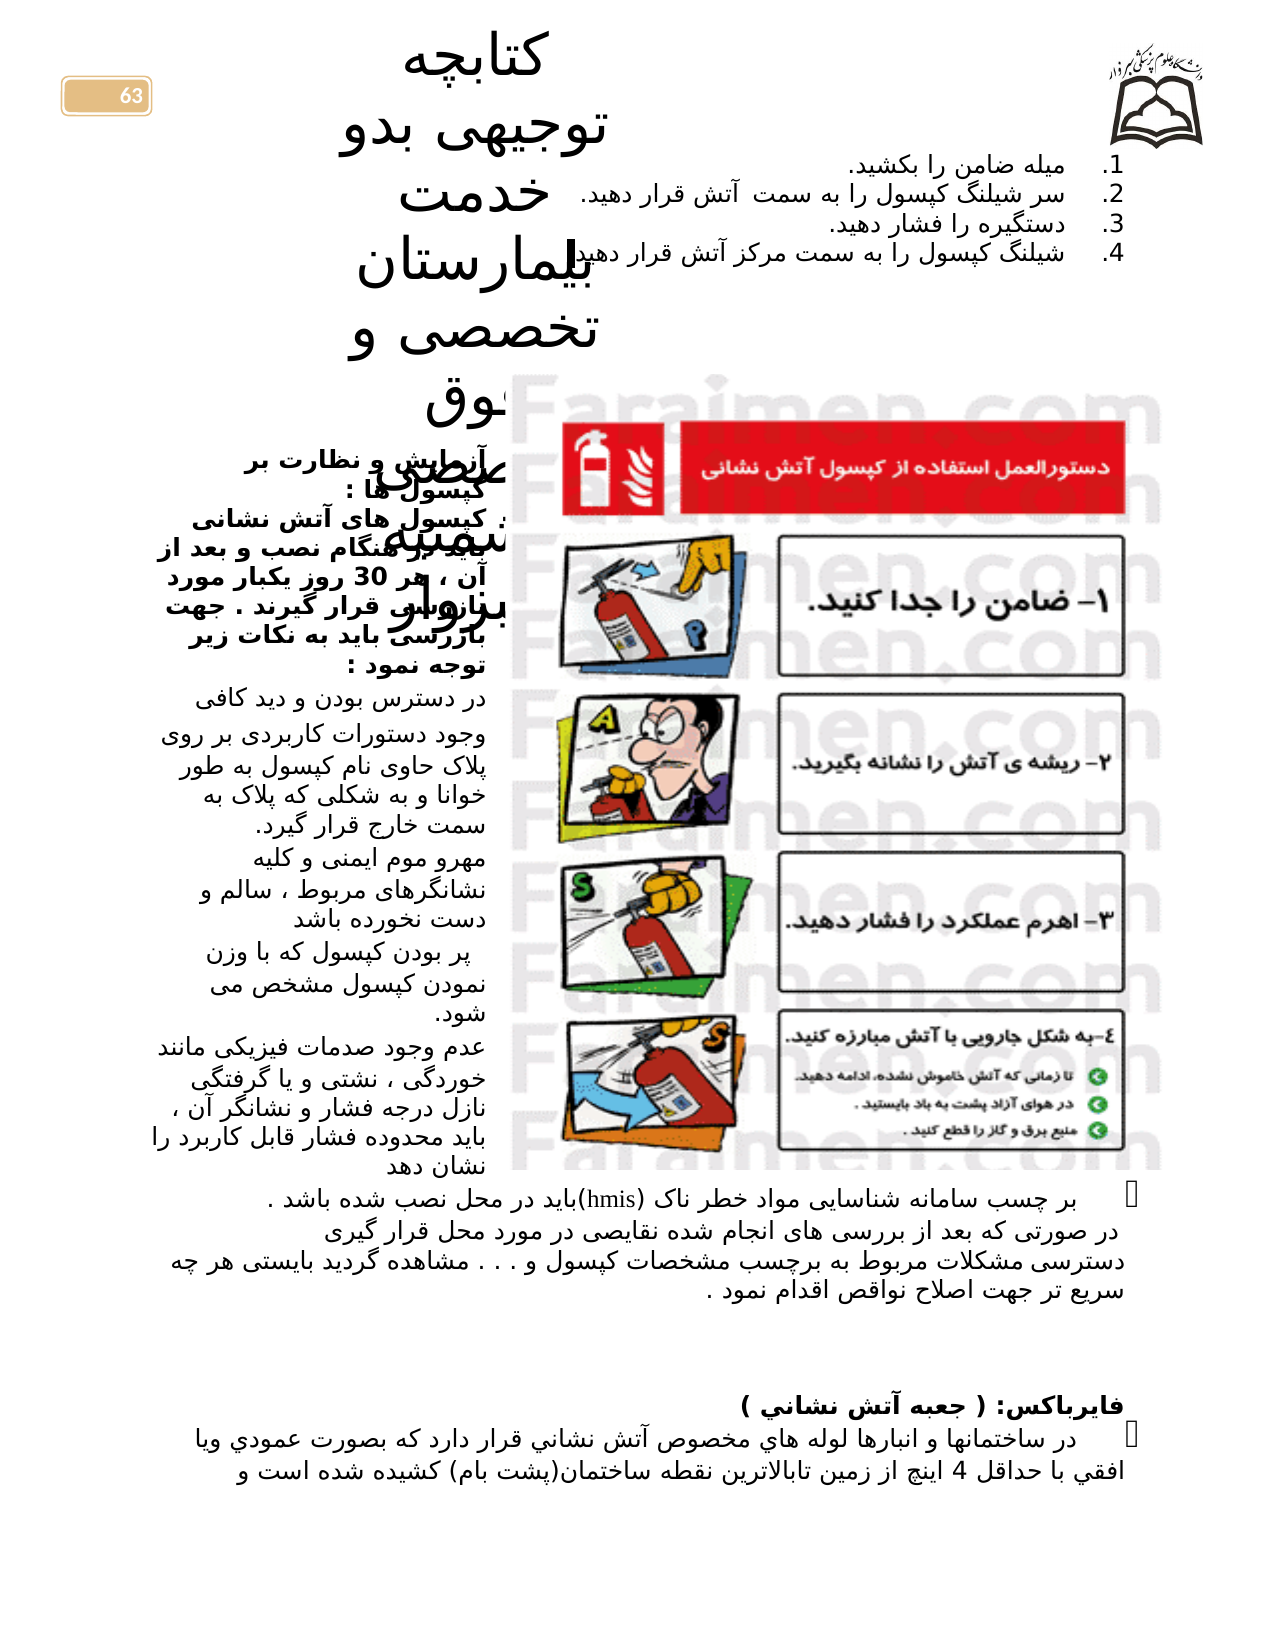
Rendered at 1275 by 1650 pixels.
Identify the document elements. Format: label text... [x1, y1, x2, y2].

picture [1109, 43, 1203, 149]
list عدم وجود صدمات فیزیکی مانند خوردگی ، نشتی و یا گرفتگی نازل درجه فشار و نشانگر آن ، باید محدوده فشار قابل کاربرد را نشان دهد [150, 1028, 1125, 1180]
list وجود دستورات کاربردی بر روی پلاک حاوی نام کپسول به طور خوانا و به شکلی که پلاک به سمت خارج قرار گیرد. [150, 715, 505, 839]
text 2. سر شیلنگ کپسول را به سمت آتش قرار دهید. [150, 179, 1125, 209]
text 4. شیلنگ کپسول را به سمت مرکز آتش قرار دهید [150, 238, 1125, 268]
list مهرو موم ایمنی و کلیه نشانگرهای مربوط ، سالم و دست نخورده باشد [150, 839, 505, 933]
picture [505, 374, 1164, 1170]
list در دسترس بودن و دید کافی [150, 679, 505, 715]
list پر بودن کپسول که با وزن نمودن کپسول مشخص می شود. [150, 933, 505, 1028]
text فايرباكس: ( جعبه آتش نشاني ) [150, 1391, 1125, 1420]
text آزمایش و نظارت بر کپسول ها : [150, 446, 505, 504]
text 1. میله ضامن را بکشید. [150, 150, 1125, 179]
text کپسول های آتش نشانی باید در هنگام نصب و بعد از آن ، هر 30 روز یکبار مورد بازرسی قرار گیرند . جهت بازرسی باید به نکات زیر توجه نمود : [150, 504, 505, 679]
text در صورتی که بعد از بررسی های انجام شده نقایصی در مورد محل قرار گیری دسترسی مشکلات مربوط به برچسب مشخصات کپسول و . . . مشاهده گردید بایستی هر چه سریع تر جهت اصلاح نواقص اقدام نمود . [150, 1216, 1125, 1305]
list بر چسب سامانه شناسایی مواد خطر ناک (hmis)باید در محل نصب شده باشد . [150, 1180, 1125, 1216]
text 3. دستگیره را فشار دهید. [150, 209, 1125, 238]
